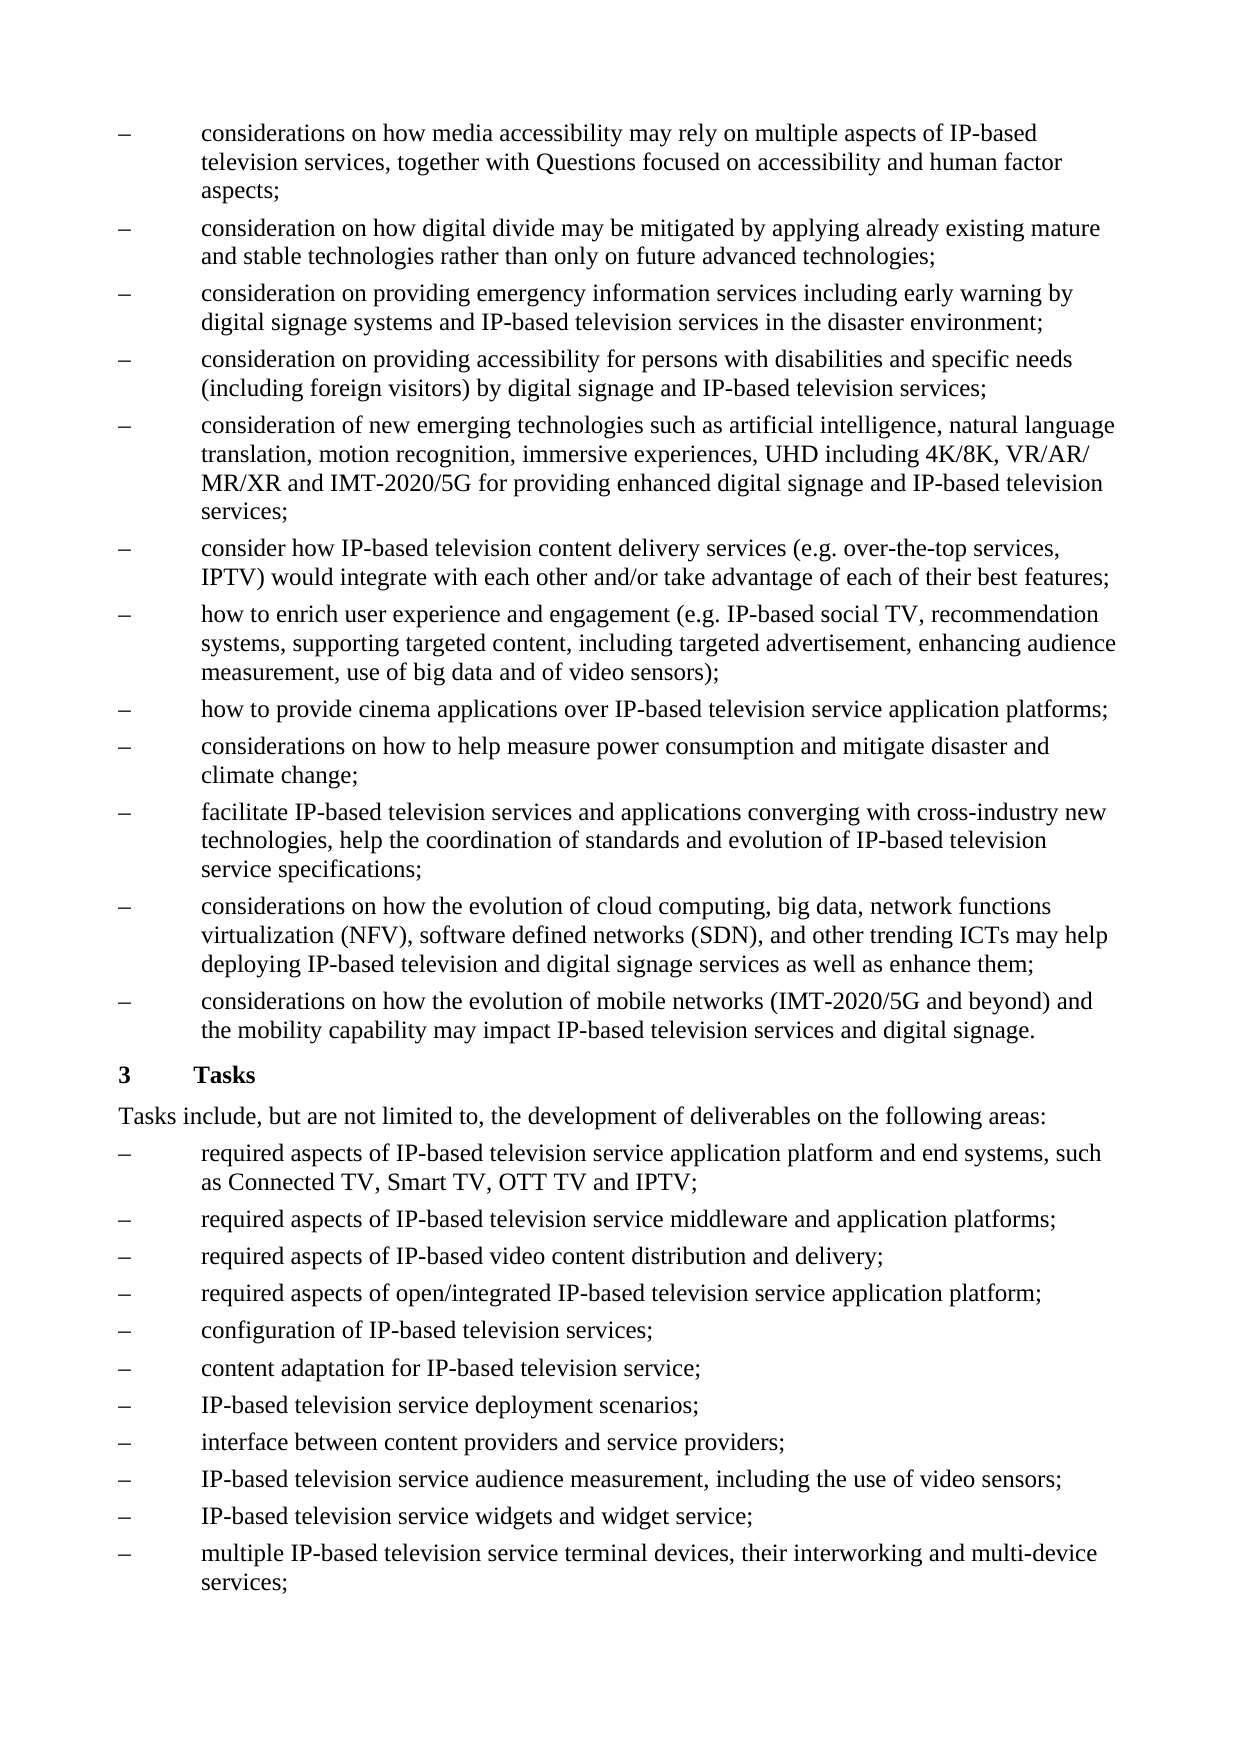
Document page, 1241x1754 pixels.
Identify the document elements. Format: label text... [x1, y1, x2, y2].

subtitle 3 Tasks [118, 1060, 1122, 1089]
text – required aspects of IP-based video content distribution and delivery; [118, 1241, 1122, 1270]
text – IP-based television service audience measurement, including the use of video sensors; [118, 1464, 1122, 1493]
text Tasks include, but are not limited to, the development of deliverables on the following areas: [118, 1101, 1122, 1130]
text – required aspects of IP-based television service middleware and application platforms; [118, 1204, 1122, 1233]
text – consideration of new emerging technologies such as artificial intelligence, natural language translation, motion recognition, immersive experiences, UHD including 4K/8K, VR/‌AR/‌MR/‌XR and IMT-2020/5G for providing enhanced digital signage and IP-based television services; [118, 410, 1122, 525]
text – content adaptation for IP-based television service; [118, 1353, 1122, 1381]
text – consider how IP-based television content delivery services (e.g. over-the-top services, IPTV) would integrate with each other and/or take advantage of each of their best features; [118, 533, 1122, 591]
text – considerations on how media accessibility may rely on multiple aspects of IP-based television services, together with Questions focused on accessibility and human factor aspects; [118, 118, 1122, 204]
text – required aspects of open/integrated IP-based television service application platform; [118, 1278, 1122, 1307]
text – how to enrich user experience and engagement (e.g. IP-based social TV, recommendation systems, supporting targeted content, including targeted advertisement, enhancing audience measurement, use of big data and of video sensors); [118, 599, 1122, 686]
text – required aspects of IP-based television service application platform and end systems, such as Connected TV, Smart TV, OTT TV and IPTV; [118, 1138, 1122, 1196]
text – considerations on how to help measure power consumption and mitigate disaster and climate change; [118, 731, 1122, 788]
text – consideration on providing accessibility for persons with disabilities and specific needs (including foreign visitors) by digital signage and IP-based television services; [118, 344, 1122, 402]
text – consideration on providing emergency information services including early warning by digital signage systems and IP-based television services in the disaster environment; [118, 278, 1122, 336]
text – IP-based television service deployment scenarios; [118, 1390, 1122, 1418]
text – multiple IP-based television service terminal devices, their interworking and multi-device services; [118, 1538, 1122, 1596]
text – IP-based television service widgets and widget service; [118, 1501, 1122, 1530]
text – how to provide cinema applications over IP-based television service application platforms; [118, 694, 1122, 723]
text – facilitate IP-based television services and applications converging with cross-industry new technologies, help the coordination of standards and evolution of IP-based television service specifications; [118, 797, 1122, 883]
text – considerations on how the evolution of mobile networks (IMT-2020/5G and beyond) and the mobility capability may impact IP-based television services and digital signage. [118, 986, 1122, 1043]
text – configuration of IP-based television services; [118, 1316, 1122, 1344]
text – considerations on how the evolution of cloud computing, big data, network functions virtualization (NFV), software defined networks (SDN), and other trending ICTs may help deploying IP-based television and digital signage services as well as enhance them; [118, 891, 1122, 978]
text – consideration on how digital divide may be mitigated by applying already existing mature and stable technologies rather than only on future advanced technologies; [118, 213, 1122, 270]
text – interface between content providers and service providers; [118, 1427, 1122, 1456]
